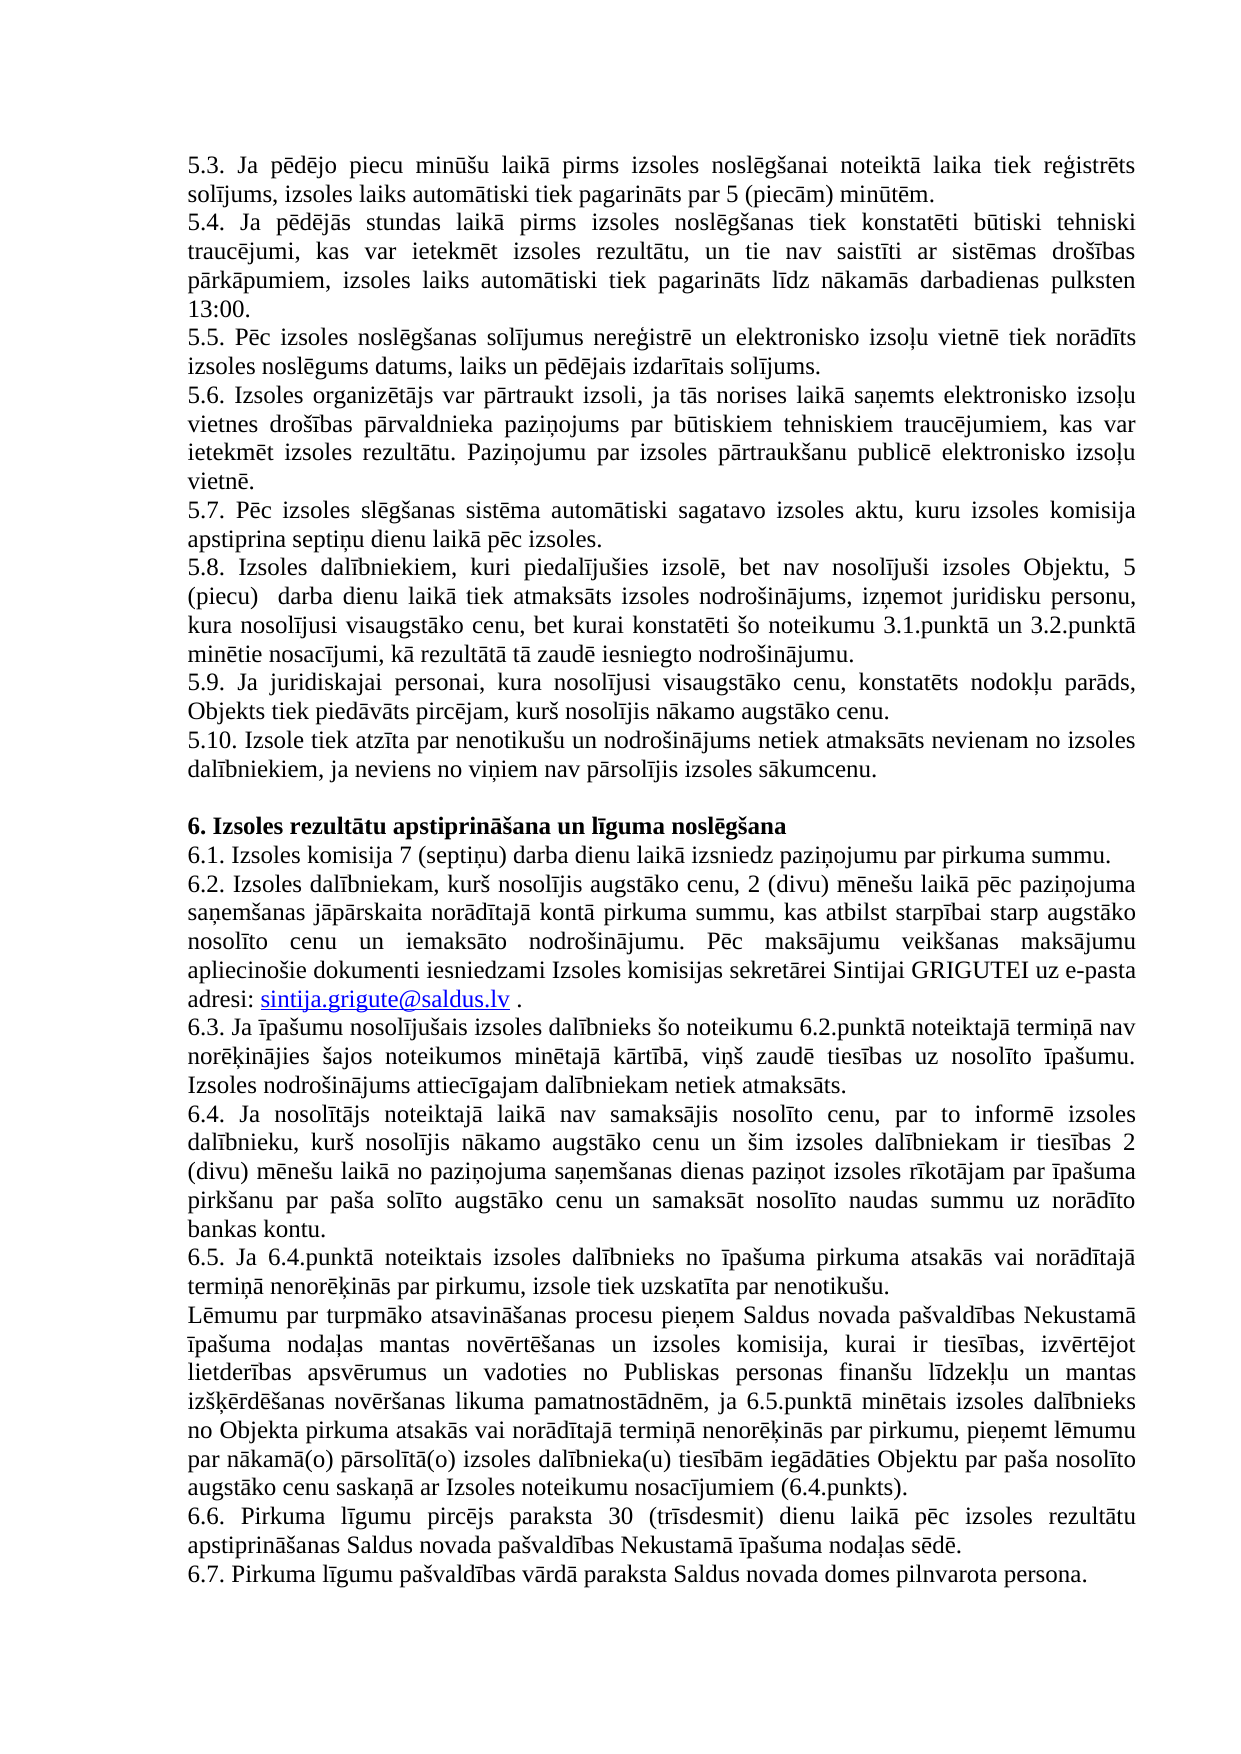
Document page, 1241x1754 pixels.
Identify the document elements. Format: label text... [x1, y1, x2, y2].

text 5.9. Ja juridiskajai personai, kura nosolījusi visaugstāko cenu, konstatēts nodokļu parāds, Objekts tiek piedāvāts pircējam, kurš nosolījis nākamo augstāko cenu. [187, 667, 1137, 725]
text 5.3. Ja pēdējo piecu minūšu laikā pirms izsoles noslēgšanai noteiktā laika tiek reģistrēts solījums, izsoles laiks automātiski tiek pagarināts par 5 (piecām) minūtēm. [187, 150, 1137, 207]
text Lēmumu par turpmāko atsavināšanas procesu pieņem Saldus novada pašvaldības Nekustamā īpašuma nodaļas mantas novērtēšanas un izsoles komisija, kurai ir tiesības, izvērtējot lietderības apsvērumus un vadoties no Publiskas personas finanšu līdzekļu un mantas izšķērdēšanas novēršanas likuma pamatnostādnēm, ja 6.5.punktā minētais izsoles dalībnieks no Objekta pirkuma atsakās vai norādītajā termiņā nenorēķinās par pirkumu, pieņemt lēmumu par nākamā(o) pārsolītā(o) izsoles dalībnieka(u) tiesībām iegādāties Objektu par paša nosolīto augstāko cenu saskaņā ar Izsoles noteikumu nosacījumiem (6.4.punkts). [187, 1300, 1137, 1501]
text 6.7. Pirkuma līgumu pašvaldības vārdā paraksta Saldus novada domes pilnvarota persona. [187, 1559, 1137, 1587]
text 5.7. Pēc izsoles slēgšanas sistēma automātiski sagatavo izsoles aktu, kuru izsoles komisija apstiprina septiņu dienu laikā pēc izsoles. [187, 495, 1137, 552]
text 6. Izsoles rezultātu apstiprināšana un līguma noslēgšana [187, 811, 1137, 840]
text 5.6. Izsoles organizētājs var pārtraukt izsoli, ja tās norises laikā saņemts elektronisko izsoļu vietnes drošības pārvaldnieka paziņojums par būtiskiem tehniskiem traucējumiem, kas var ietekmēt izsoles rezultātu. Paziņojumu par izsoles pārtraukšanu publicē elektronisko izsoļu vietnē. [187, 380, 1137, 495]
text 6.4. Ja nosolītājs noteiktajā laikā nav samaksājis nosolīto cenu, par to informē izsoles dalībnieku, kurš nosolījis nākamo augstāko cenu un šim izsoles dalībniekam ir tiesības 2 (divu) mēnešu laikā no paziņojuma saņemšanas dienas paziņot izsoles rīkotājam par īpašuma pirkšanu par paša solīto augstāko cenu un samaksāt nosolīto naudas summu uz norādīto bankas kontu. [187, 1099, 1137, 1242]
text 6.1. Izsoles komisija 7 (septiņu) darba dienu laikā izsniedz paziņojumu par pirkuma summu. [187, 840, 1137, 869]
text 6.2. Izsoles dalībniekam, kurš nosolījis augstāko cenu, 2 (divu) mēnešu laikā pēc paziņojuma saņemšanas jāpārskaita norādītajā kontā pirkuma summu, kas atbilst starpībai starp augstāko nosolīto cenu un iemaksāto nodrošinājumu. Pēc maksājumu veikšanas maksājumu apliecinošie dokumenti iesniedzami Izsoles komisijas sekretārei Sintijai GRIGUTEI uz e-pasta adresi: sintija.grigute@saldus.lv . [187, 869, 1137, 1012]
text 5.8. Izsoles dalībniekiem, kuri piedalījušies izsolē, bet nav nosolījuši izsoles Objektu, 5 (piecu) darba dienu laikā tiek atmaksāts izsoles nodrošinājums, izņemot juridisku personu, kura nosolījusi visaugstāko cenu, bet kurai konstatēti šo noteikumu 3.1.punktā un 3.2.punktā minētie nosacījumi, kā rezultātā tā zaudē iesniegto nodrošinājumu. [187, 552, 1137, 667]
text 5.10. Izsole tiek atzīta par nenotikušu un nodrošinājums netiek atmaksāts nevienam no izsoles dalībniekiem, ja neviens no viņiem nav pārsolījis izsoles sākumcenu. [187, 725, 1137, 782]
text 5.4. Ja pēdējās stundas laikā pirms izsoles noslēgšanas tiek konstatēti būtiski tehniski traucējumi, kas var ietekmēt izsoles rezultātu, un tie nav saistīti ar sistēmas drošības pārkāpumiem, izsoles laiks automātiski tiek pagarināts līdz nākamās darbadienas pulksten 13:00. [187, 207, 1137, 322]
text 6.6. Pirkuma līgumu pircējs paraksta 30 (trīsdesmit) dienu laikā pēc izsoles rezultātu apstiprināšanas Saldus novada pašvaldības Nekustamā īpašuma nodaļas sēdē. [187, 1501, 1137, 1559]
text 6.5. Ja 6.4.punktā noteiktais izsoles dalībnieks no īpašuma pirkuma atsakās vai norādītajā termiņā nenorēķinās par pirkumu, izsole tiek uzskatīta par nenotikušu. [187, 1242, 1137, 1300]
text 5.5. Pēc izsoles noslēgšanas solījumus nereģistrē un elektronisko izsoļu vietnē tiek norādīts izsoles noslēgums datums, laiks un pēdējais izdarītais solījums. [187, 322, 1137, 380]
text 6.3. Ja īpašumu nosolījušais izsoles dalībnieks šo noteikumu 6.2.punktā noteiktajā termiņā nav norēķinājies šajos noteikumos minētajā kārtībā, viņš zaudē tiesības uz nosolīto īpašumu. Izsoles nodrošinājums attiecīgajam dalībniekam netiek atmaksāts. [187, 1012, 1137, 1099]
